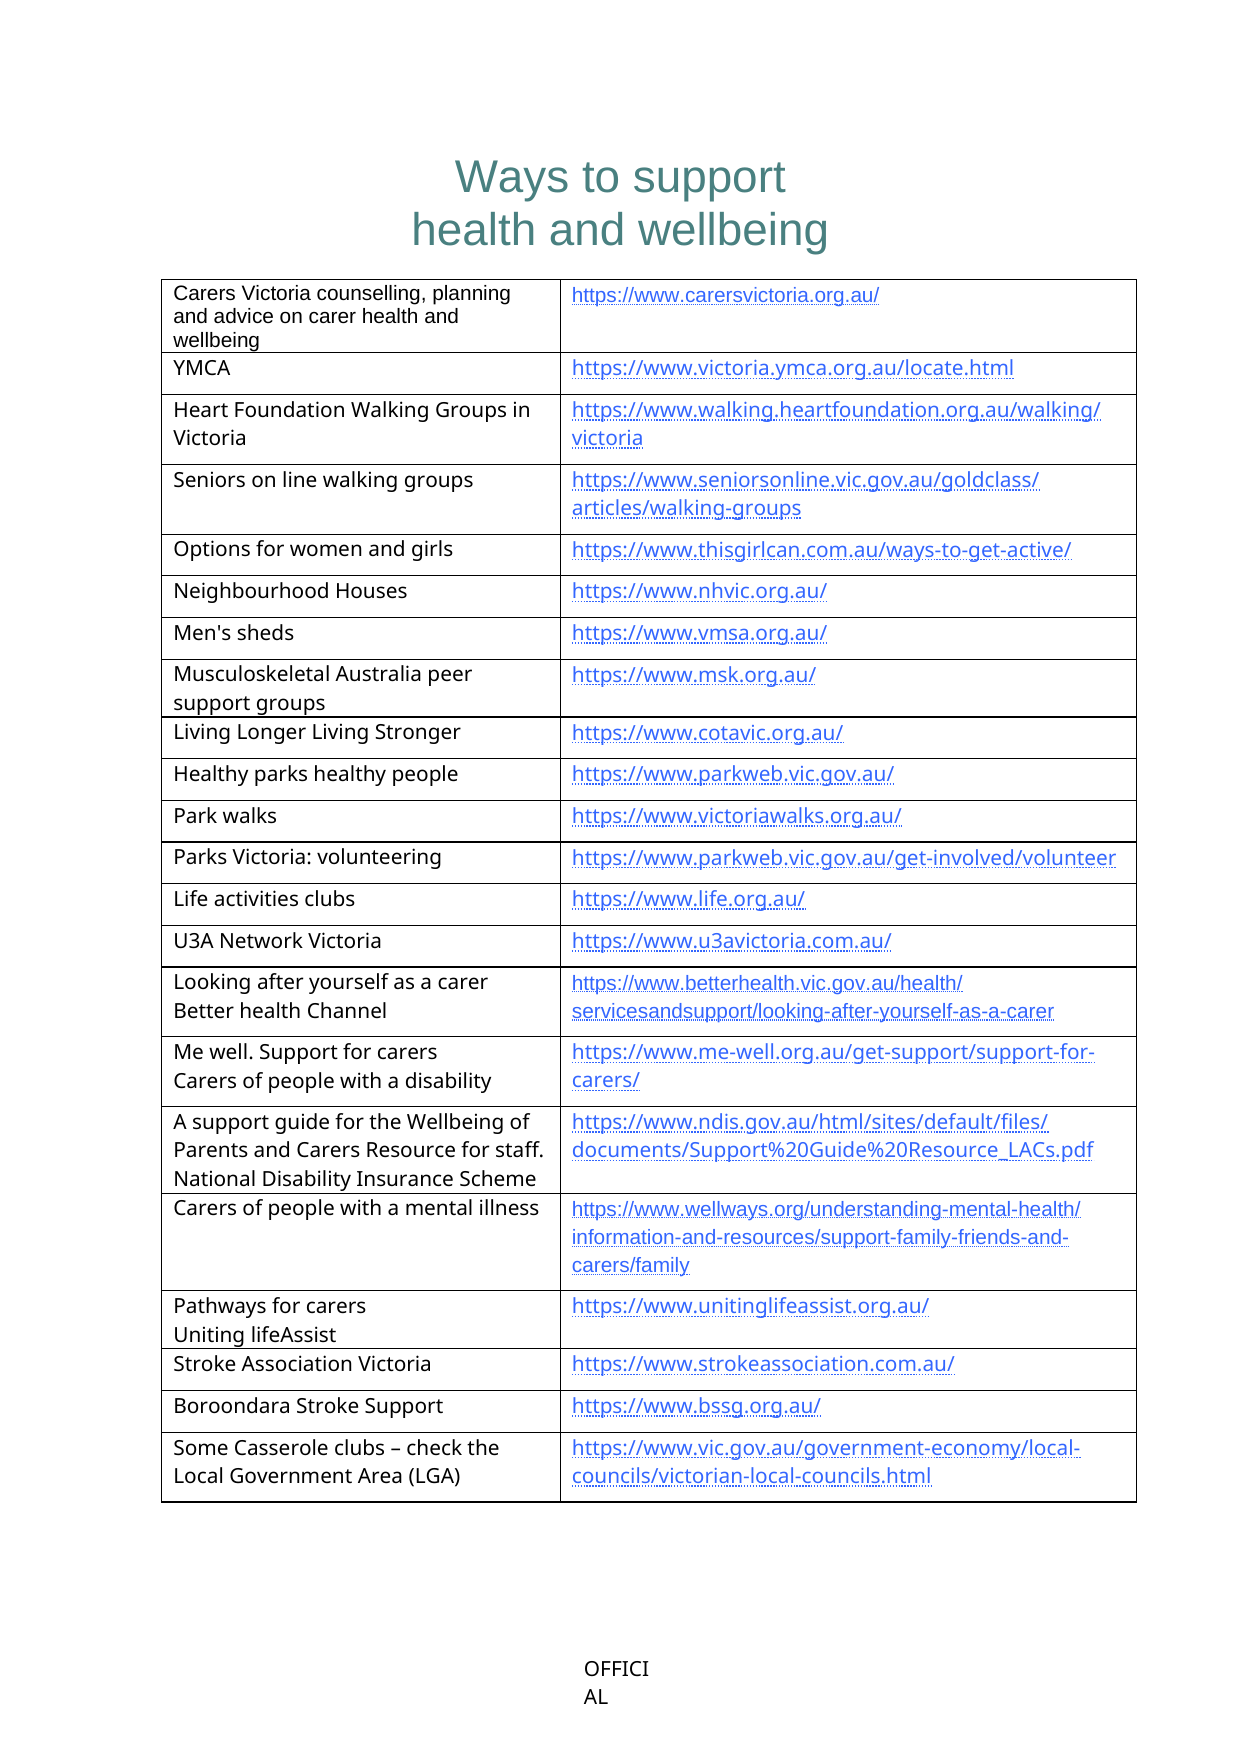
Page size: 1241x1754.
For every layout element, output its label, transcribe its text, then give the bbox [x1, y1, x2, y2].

table_cell https://www.wellways.org/understanding-mental-health/information-and-resources/support-family-friends-and-carers/family [561, 1194, 1136, 1290]
text health and wellbeing [150, 203, 1090, 255]
table_cell https://www.vmsa.org.au/ [561, 618, 1136, 658]
table_cell A support guide for the Wellbeing of Parents and Carers Resource for staff. National Disability Insurance Scheme [162, 1107, 560, 1192]
table_cell https://www.victoriawalks.org.au/ [561, 801, 1136, 841]
table_cell https://www.me-well.org.au/get-support/support-for-carers/ [561, 1037, 1136, 1106]
table_cell Me well. Support for carers Carers of people with a disability [162, 1037, 560, 1106]
table_cell https://www.vic.gov.au/government-economy/local-councils/victorian-local-councils.html [561, 1433, 1136, 1501]
table_cell https://www.strokeassociation.com.au/ [561, 1349, 1136, 1390]
table_cell https://www.u3avictoria.com.au/ [561, 926, 1136, 966]
table_cell Boroondara Stroke Support [162, 1391, 560, 1432]
table_cell Heart Foundation Walking Groups in Victoria [162, 395, 560, 464]
table_cell Life activities clubs [162, 884, 560, 925]
table_cell https://www.unitinglifeassist.org.au/ [561, 1291, 1136, 1348]
table_header Carers Victoria counselling, planning and advice on carer health and wellbeing [162, 280, 560, 352]
table_cell Living Longer Living Stronger [162, 718, 560, 758]
table_cell Carers of people with a mental illness [162, 1194, 560, 1290]
table_cell Men's sheds [162, 618, 560, 658]
table_cell Neighbourhood Houses [162, 576, 560, 617]
table_cell Healthy parks healthy people [162, 759, 560, 800]
table_cell Some Casserole clubs – check the Local Government Area (LGA) [162, 1433, 560, 1501]
table_cell https://www.parkweb.vic.gov.au/ [561, 759, 1136, 800]
table_cell https://www.msk.org.au/ [561, 660, 1136, 716]
table_cell https://www.cotavic.org.au/ [561, 718, 1136, 758]
table_header https://www.carersvictoria.org.au/ [561, 280, 1136, 352]
table_cell Stroke Association Victoria [162, 1349, 560, 1390]
table_cell https://www.seniorsonline.vic.gov.au/goldclass/articles/walking-groups [561, 465, 1136, 533]
table_cell https://www.victoria.ymca.org.au/locate.html [561, 353, 1136, 394]
table_cell https://www.nhvic.org.au/ [561, 576, 1136, 617]
table_cell https://www.betterhealth.vic.gov.au/health/servicesandsupport/looking-after-yourself-as-a-carer [561, 968, 1136, 1036]
table_cell https://www.walking.heartfoundation.org.au/walking/victoria [561, 395, 1136, 464]
table_cell Park walks [162, 801, 560, 841]
table_cell https://www.thisgirlcan.com.au/ways-to-get-active/ [561, 535, 1136, 575]
table_cell https://www.life.org.au/ [561, 884, 1136, 925]
table_cell YMCA [162, 353, 560, 394]
table_cell https://www.bssg.org.au/ [561, 1391, 1136, 1432]
table_cell Options for women and girls [162, 535, 560, 575]
table_cell Musculoskeletal Australia peer support groups [162, 660, 560, 716]
table_cell Looking after yourself as a carer Better health Channel [162, 968, 560, 1036]
table_cell https://www.parkweb.vic.gov.au/get-involved/volunteer [561, 843, 1136, 883]
table_cell Parks Victoria: volunteering [162, 843, 560, 883]
text Ways to support [150, 150, 1090, 203]
table_cell Seniors on line walking groups [162, 465, 560, 533]
table_cell Pathways for carers Uniting lifeAssist [162, 1291, 560, 1348]
table_cell U3A Network Victoria [162, 926, 560, 966]
table_cell https://www.ndis.gov.au/html/sites/default/files/documents/Support%20Guide%20Resource_LACs.pdf [561, 1107, 1136, 1192]
